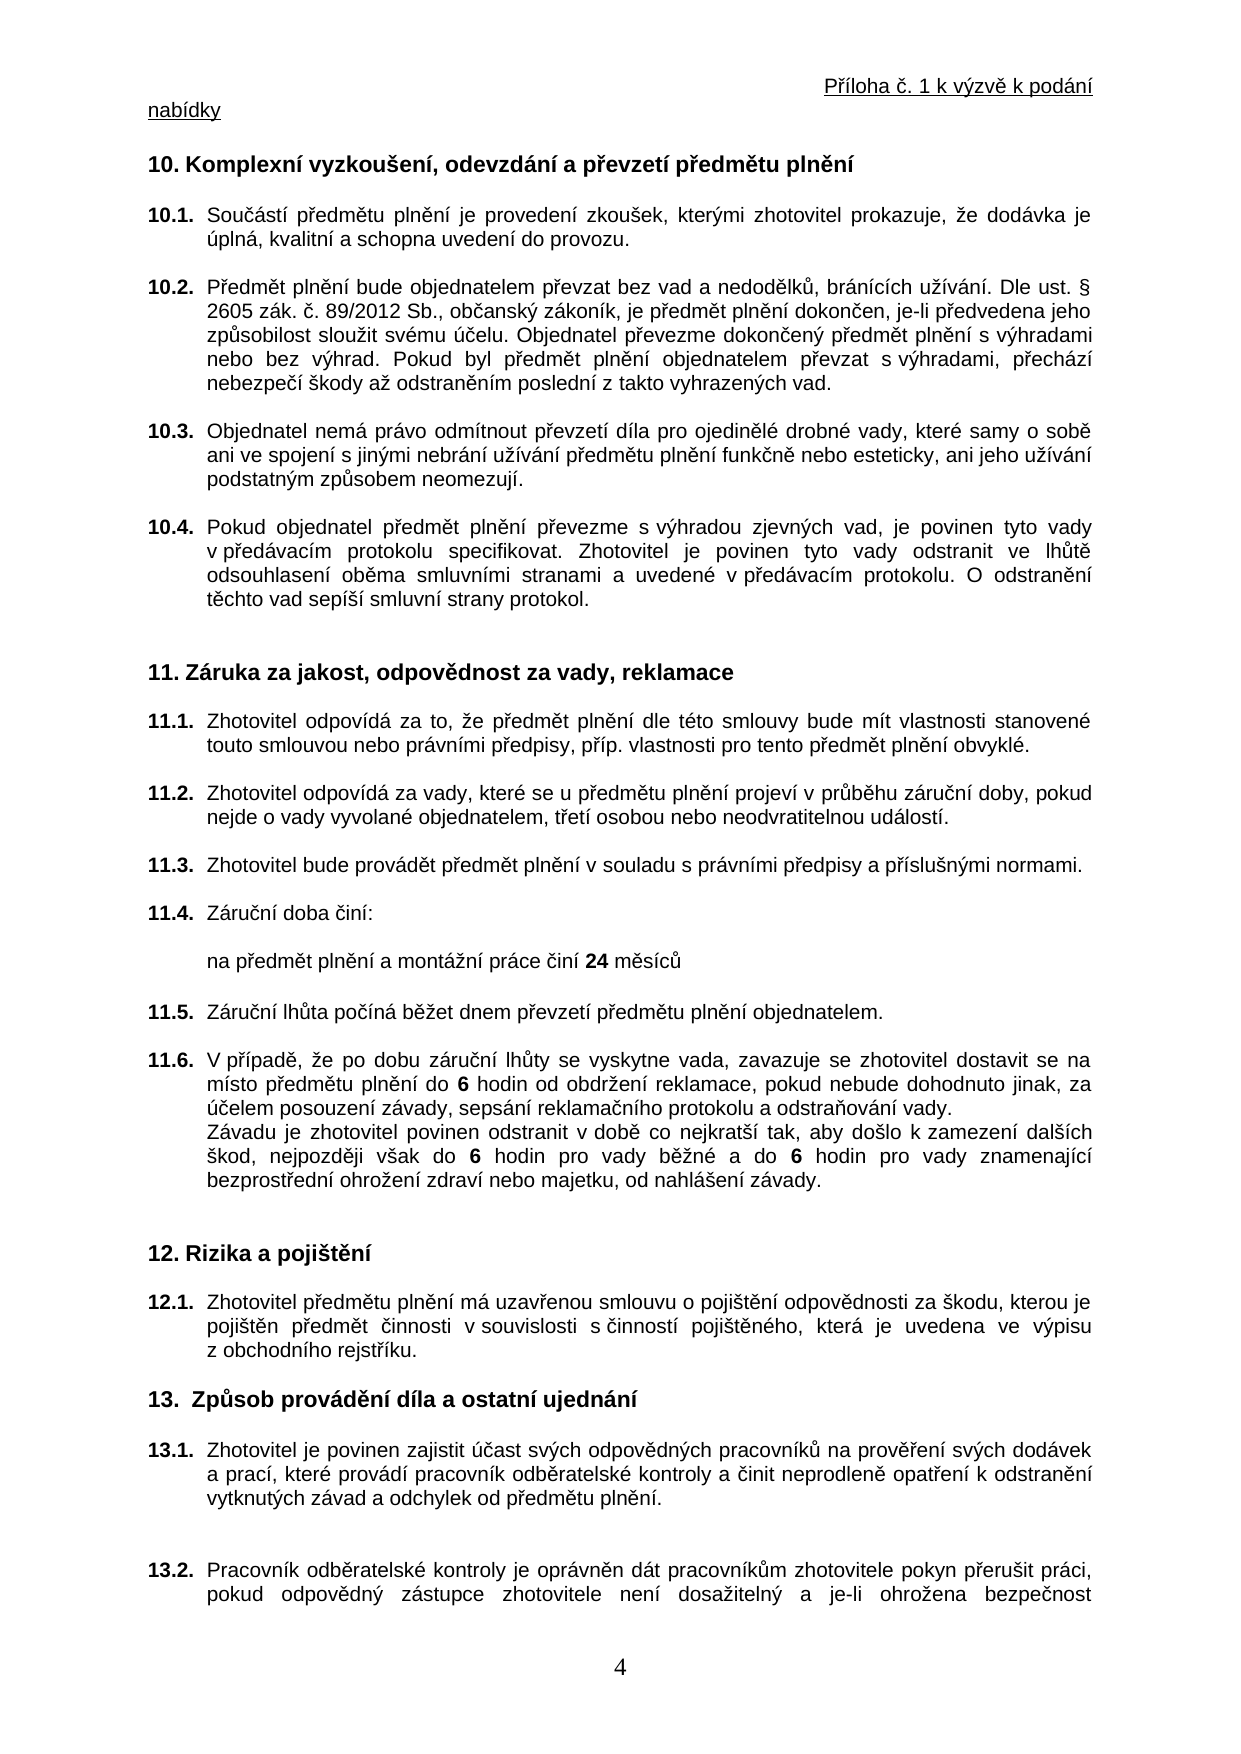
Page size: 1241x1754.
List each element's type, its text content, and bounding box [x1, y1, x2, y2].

list Součástí předmětu plnění je provedení zkoušek, kterými zhotovitel prokazuje, že dodávka je úplná, kvalitní a schopna uvedení do provozu. [148, 203, 1093, 251]
list Komplexní vyzkoušení, odevzdání a převzetí předmětu plnění [148, 151, 1093, 177]
list Záruka za jakost, odpovědnost za vady, reklamace [148, 658, 1093, 685]
list Objednatel nemá právo odmítnout převzetí díla pro ojedinělé drobné vady, které samy o sobě ani ve spojení s jinými nebrání užívání předmětu plnění funkčně nebo esteticky, ani jeho užívání podstatným způsobem neomezují. [148, 419, 1093, 491]
list Zhotovitel odpovídá za to, že předmět plnění dle této smlouvy bude mít vlastnosti stanovené touto smlouvou nebo právními předpisy, příp. vlastnosti pro tento předmět plnění obvyklé. [148, 709, 1093, 757]
list Zhotovitel je povinen zajistit účast svých odpovědných pracovníků na prověření svých dodávek a prací, které provádí pracovník odběratelské kontroly a činit neprodleně opatření k odstranění vytknutých závad a odchylek od předmětu plnění. [148, 1438, 1093, 1510]
list Záruční doba činí: [148, 901, 1093, 924]
list Zhotovitel odpovídá za vady, které se u předmětu plnění projeví v průběhu záruční doby, pokud nejde o vady vyvolané objednatelem, třetí osobou nebo neodvratitelnou událostí. [148, 781, 1093, 829]
list V případě, že po dobu záruční lhůty se vyskytne vada, zavazuje se zhotovitel dostavit se na místo předmětu plnění do 6 hodin od obdržení reklamace, pokud nebude dohodnuto jinak, za účelem posouzení závady, sepsání reklamačního protokolu a odstraňování vady. [148, 1048, 1093, 1120]
list Zhotovitel předmětu plnění má uzavřenou smlouvu o pojištění odpovědnosti za škodu, kterou je pojištěn předmět činnosti v souvislosti s činností pojištěného, která je uvedena ve výpisu z obchodního rejstříku. [148, 1290, 1093, 1362]
text na předmět plnění a montážní práce činí 24 měsíců [207, 948, 1093, 972]
text Závadu je zhotovitel povinen odstranit v době co nejkratší tak, aby došlo k zamezení dalších škod, nejpozději však do 6 hodin pro vady běžné a do 6 hodin pro vady znamenající bezprostřední ohrožení zdraví nebo majetku, od nahlášení závady. [207, 1120, 1093, 1192]
list Pokud objednatel předmět plnění převezme s výhradou zjevných vad, je povinen tyto vady v předávacím protokolu specifikovat. Zhotovitel je povinen tyto vady odstranit ve lhůtě odsouhlasení oběma smluvními stranami a uvedené v předávacím protokolu. O odstranění těchto vad sepíší smluvní strany protokol. [148, 515, 1093, 611]
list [148, 1558, 1093, 1606]
list Rizika a pojištění [148, 1239, 1093, 1266]
list Zhotovitel bude provádět předmět plnění v souladu s právními předpisy a příslušnými normami. [148, 853, 1093, 877]
list Záruční lhůta počíná běžet dnem převzetí předmětu plnění objednatelem. [148, 1000, 1093, 1024]
list Způsob provádění díla a ostatní ujednání [148, 1386, 1093, 1412]
list Předmět plnění bude objednatelem převzat bez vad a nedodělků, bránících užívání. Dle ust. § 2605 zák. č. 89/2012 Sb., občanský zákoník, je předmět plnění dokončen, je-li předvedena jeho způsobilost sloužit svému účelu. Objednatel převezme dokončený předmět plnění s výhradami nebo bez výhrad. Pokud byl předmět plnění objednatelem převzat s výhradami, přechází nebezpečí škody až odstraněním poslední z takto vyhrazených vad. [148, 275, 1093, 395]
